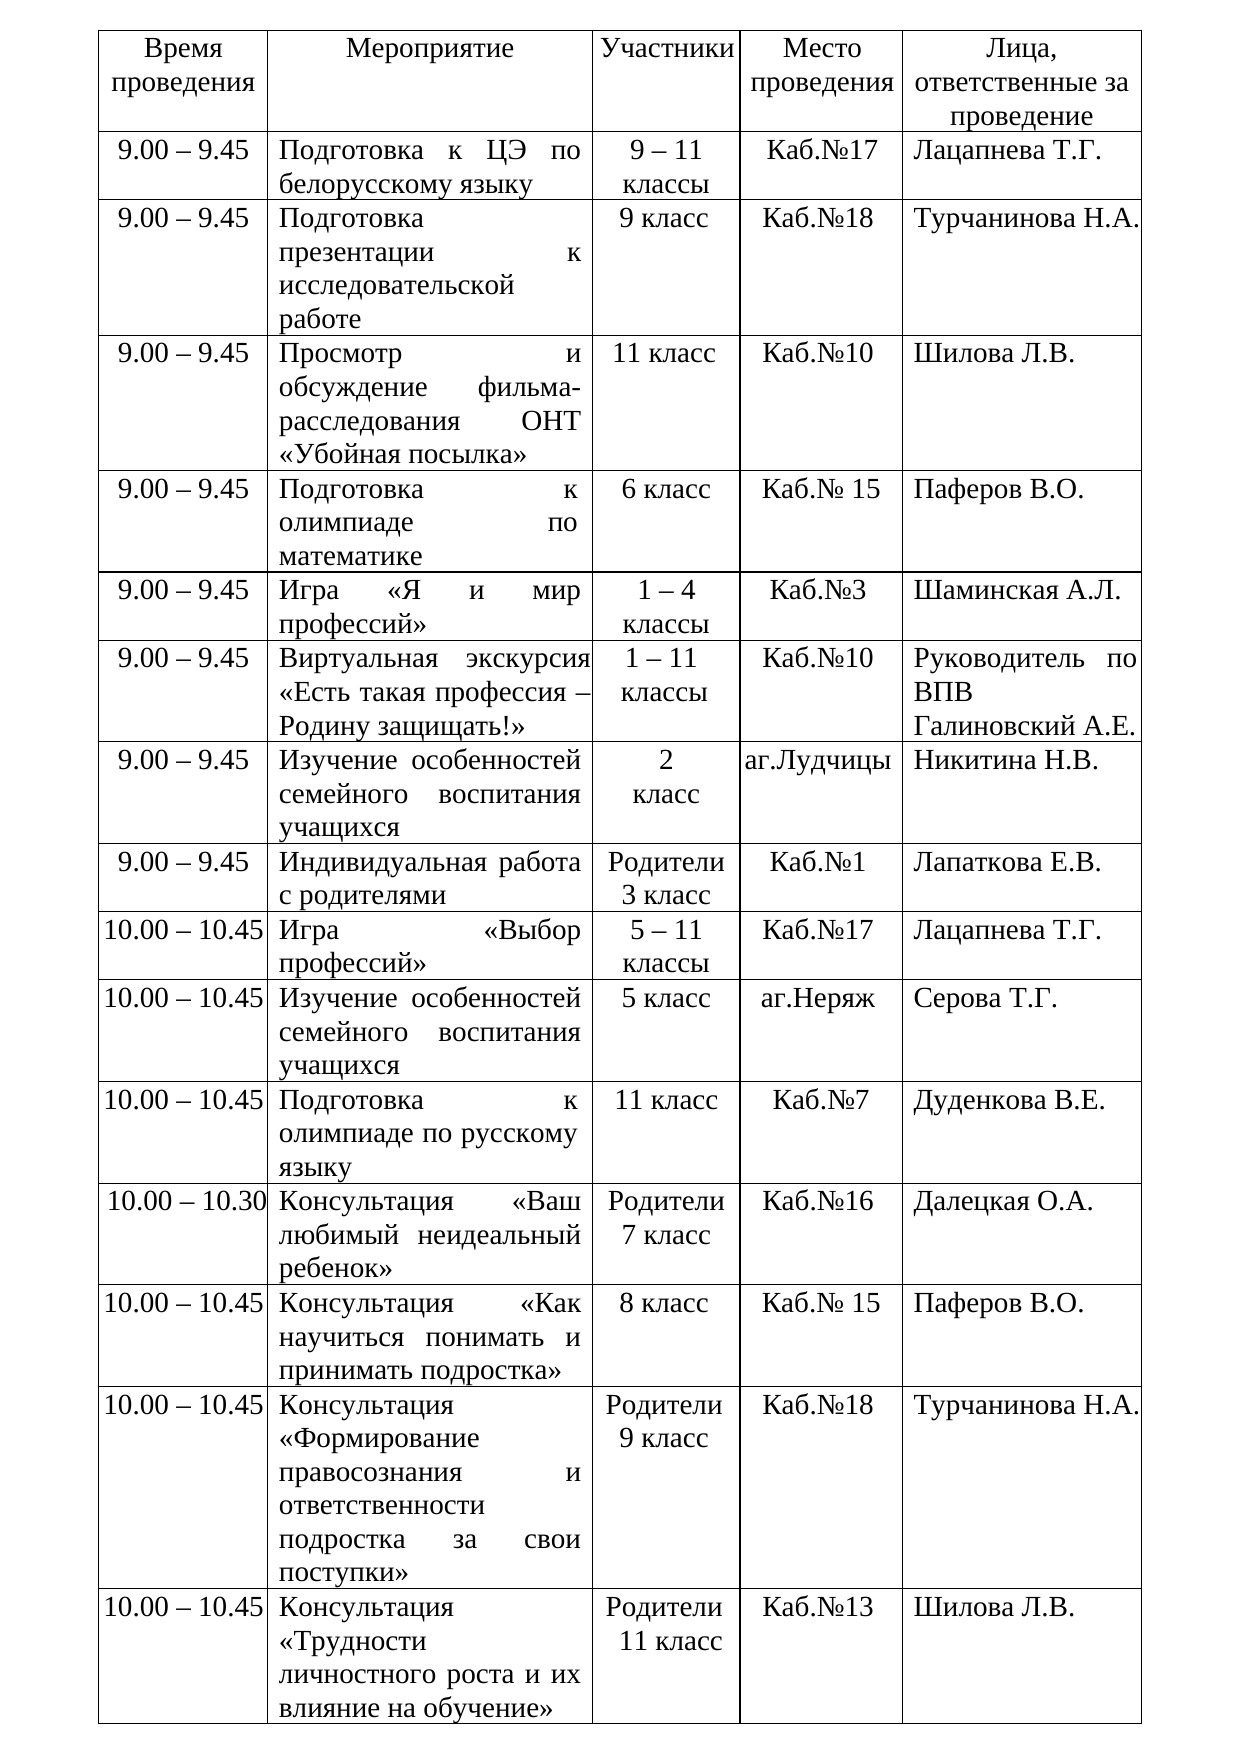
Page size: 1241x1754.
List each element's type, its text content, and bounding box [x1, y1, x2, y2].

table_cell Руководитель по ВПВ Галиновский А.Е. [903, 641, 1141, 741]
table_cell Игра «Я и мир профессий» [268, 573, 592, 639]
table_cell Игра «Выбор профессий» [268, 912, 592, 979]
table_cell Изучение особенностей семейного воспитания учащихся [268, 980, 592, 1081]
table_cell Каб.№3 [741, 573, 902, 639]
table_cell 10.00 – 10.30 [99, 1184, 267, 1284]
table_cell Паферов В.О. [903, 1285, 1141, 1386]
table_cell 9.00 – 9.45 [99, 336, 267, 470]
table_header Лица, ответственные за проведение [903, 31, 1141, 131]
table_cell Каб.№1 [741, 844, 902, 911]
table_header Мероприятие [268, 31, 592, 131]
table_cell 10.00 – 10.45 [99, 1589, 267, 1723]
table_cell 8 класс [593, 1285, 739, 1386]
table_cell аг.Неряж [741, 980, 902, 1081]
table_cell Паферов В.О. [903, 471, 1141, 571]
table_cell Каб.№ 15 [741, 471, 902, 571]
table_cell 9 класс [593, 200, 739, 334]
table_cell Виртуальная экскурсия «Есть такая профессия – Родину защищать!» [268, 641, 592, 741]
table_cell 1 – 4 классы [593, 573, 739, 639]
table_cell Индивидуальная работа с родителями [268, 844, 592, 911]
table_cell Изучение особенностей семейного воспитания учащихся [268, 742, 592, 843]
table_cell Шилова Л.В. [903, 336, 1141, 470]
table_cell Лацапнева Т.Г. [903, 912, 1141, 979]
table_cell Лацапнева Т.Г. [903, 132, 1141, 199]
table_cell 10.00 – 10.45 [99, 980, 267, 1081]
table_cell 10.00 – 10.45 [99, 912, 267, 979]
table_cell Просмотр и обсуждение фильма-расследования ОНТ «Убойная посылка» [268, 336, 592, 470]
table_cell Каб.№7 [741, 1082, 902, 1182]
table_cell Шилова Л.В. [903, 1589, 1141, 1723]
table_cell Подготовка к олимпиаде по русскому языку [268, 1082, 592, 1182]
table_cell 10.00 – 10.45 [99, 1387, 267, 1588]
table_cell 9.00 – 9.45 [99, 844, 267, 911]
table_cell Турчанинова Н.А. [903, 1387, 1141, 1588]
table_cell 6 класс [593, 471, 739, 571]
table_header Место проведения [741, 31, 902, 131]
table_cell Каб.№ 15 [741, 1285, 902, 1386]
table_cell Каб.№18 [741, 200, 902, 334]
table_cell 9.00 – 9.45 [99, 471, 267, 571]
table_cell Лапаткова Е.В. [903, 844, 1141, 911]
table_cell Никитина Н.В. [903, 742, 1141, 843]
table_cell 9.00 – 9.45 [99, 573, 267, 639]
table_cell Каб.№17 [741, 132, 902, 199]
table_cell Каб.№10 [741, 641, 902, 741]
table_cell Родители 3 класс [593, 844, 739, 911]
table_cell Каб.№10 [741, 336, 902, 470]
table_cell Консультация «Формирование правосознания и ответственности подростка за свои поступки» [268, 1387, 592, 1588]
table_cell Родители 7 класс [593, 1184, 739, 1284]
table_cell Подготовка к ЦЭ по белорусскому языку [268, 132, 592, 199]
table_cell Родители 11 класс [593, 1589, 739, 1723]
table_cell 9 – 11 классы [593, 132, 739, 199]
table_cell 9.00 – 9.45 [99, 132, 267, 199]
table_cell 10.00 – 10.45 [99, 1285, 267, 1386]
table_cell 5 – 11 классы [593, 912, 739, 979]
table_cell 11 класс [593, 336, 739, 470]
table_cell 5 класс [593, 980, 739, 1081]
table_cell 9.00 – 9.45 [99, 742, 267, 843]
table_cell Далецкая О.А. [903, 1184, 1141, 1284]
table_cell Консультация «Ваш любимый неидеальный ребенок» [268, 1184, 592, 1284]
table_cell Шаминская А.Л. [903, 573, 1141, 639]
table_cell аг.Лудчицы [741, 742, 902, 843]
table_cell Каб.№13 [741, 1589, 902, 1723]
table_cell 9.00 – 9.45 [99, 641, 267, 741]
table_cell Консультация «Трудности личностного роста и их влияние на обучение» [268, 1589, 592, 1723]
table_cell Каб.№17 [741, 912, 902, 979]
table_header Время проведения [99, 31, 267, 131]
table_cell 9.00 – 9.45 [99, 200, 267, 334]
table_cell 2 класс [593, 742, 739, 843]
table_cell Подготовка к олимпиаде по математике [268, 471, 592, 571]
table_cell 11 класс [593, 1082, 739, 1182]
table_cell Консультация «Как научиться понимать и принимать подростка» [268, 1285, 592, 1386]
table_cell Серова Т.Г. [903, 980, 1141, 1081]
table_cell Дуденкова В.Е. [903, 1082, 1141, 1182]
table_header Участники [593, 31, 739, 131]
table_cell Турчанинова Н.А. [903, 200, 1141, 334]
table_cell Подготовка презентации к исследовательской работе [268, 200, 592, 334]
table_cell 1 – 11 классы [593, 641, 739, 741]
table_cell Родители 9 класс [593, 1387, 739, 1588]
table_cell 10.00 – 10.45 [99, 1082, 267, 1182]
table_cell Каб.№16 [741, 1184, 902, 1284]
table_cell Каб.№18 [741, 1387, 902, 1588]
